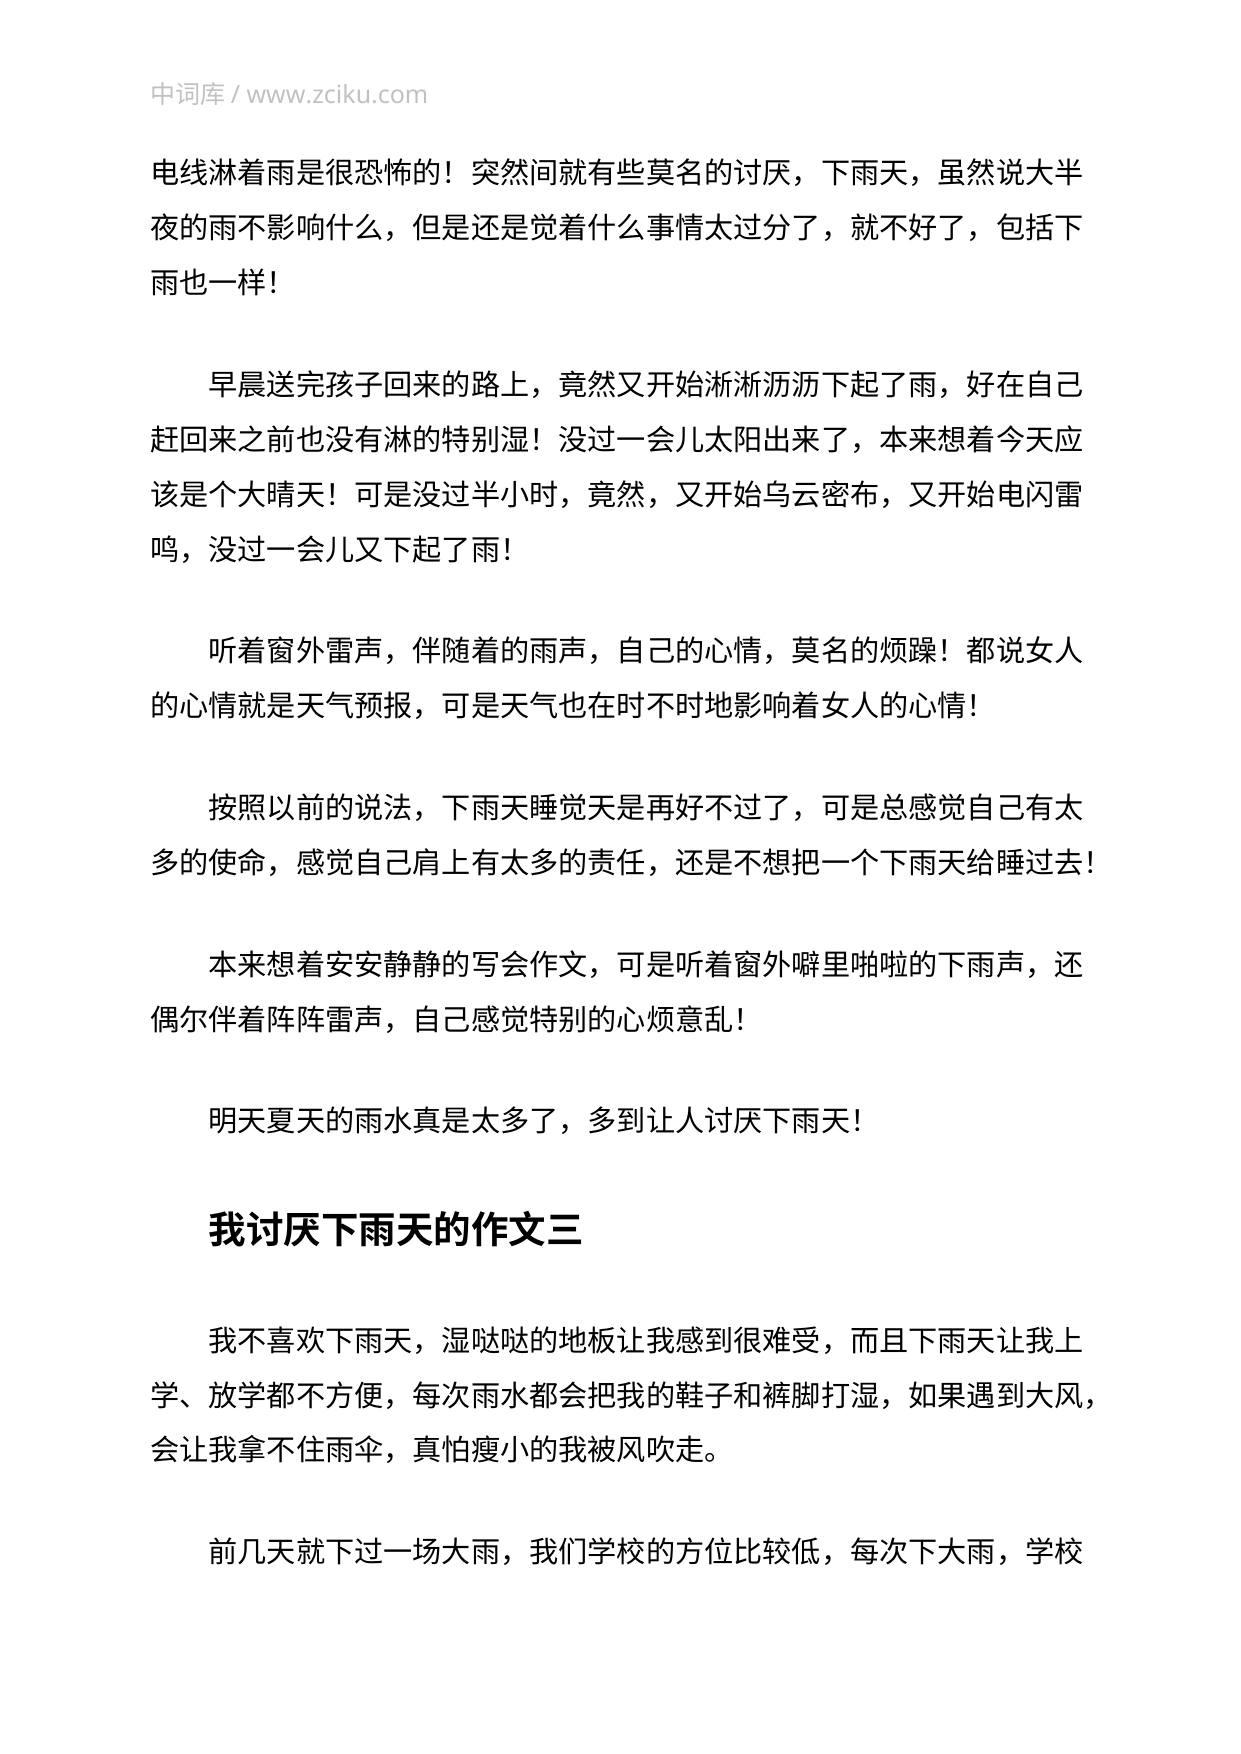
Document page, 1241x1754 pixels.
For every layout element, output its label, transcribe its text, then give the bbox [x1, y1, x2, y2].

text 早晨送完孩子回来的路上，竟然又开始淅淅沥沥下起了雨，好在自己赶回来之前也没有淋的特别湿！没过一会儿太阳出来了，本来想着今天应该是个大晴天！可是没过半小时，竟然，又开始乌云密布，又开始电闪雷鸣，没过一会儿又下起了雨！ [150, 362, 1090, 568]
text 明天夏天的雨水真是太多了，多到让人讨厌下雨天！ [150, 1098, 1090, 1140]
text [150, 1529, 1090, 1571]
text 按照以前的说法，下雨天睡觉天是再好不过了，可是总感觉自己有太多的使命，感觉自己肩上有太多的责任，还是不想把一个下雨天给睡过去！ [150, 785, 1090, 882]
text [150, 150, 1090, 302]
text 听着窗外雷声，伴随着的雨声，自己的心情，莫名的烦躁！都说女人的心情就是天气预报，可是天气也在时不时地影响着女人的心情！ [150, 628, 1090, 725]
text 本来想着安安静静的写会作文，可是听着窗外噼里啪啦的下雨声，还偶尔伴着阵阵雷声，自己感觉特别的心烦意乱！ [150, 941, 1090, 1038]
text 我讨厌下雨天的作文三 [150, 1200, 1090, 1254]
text 我不喜欢下雨天，湿哒哒的地板让我感到很难受，而且下雨天让我上学、放学都不方便，每次雨水都会把我的鞋子和裤脚打湿，如果遇到大风，会让我拿不住雨伞，真怕瘦小的我被风吹走。 [150, 1317, 1090, 1469]
